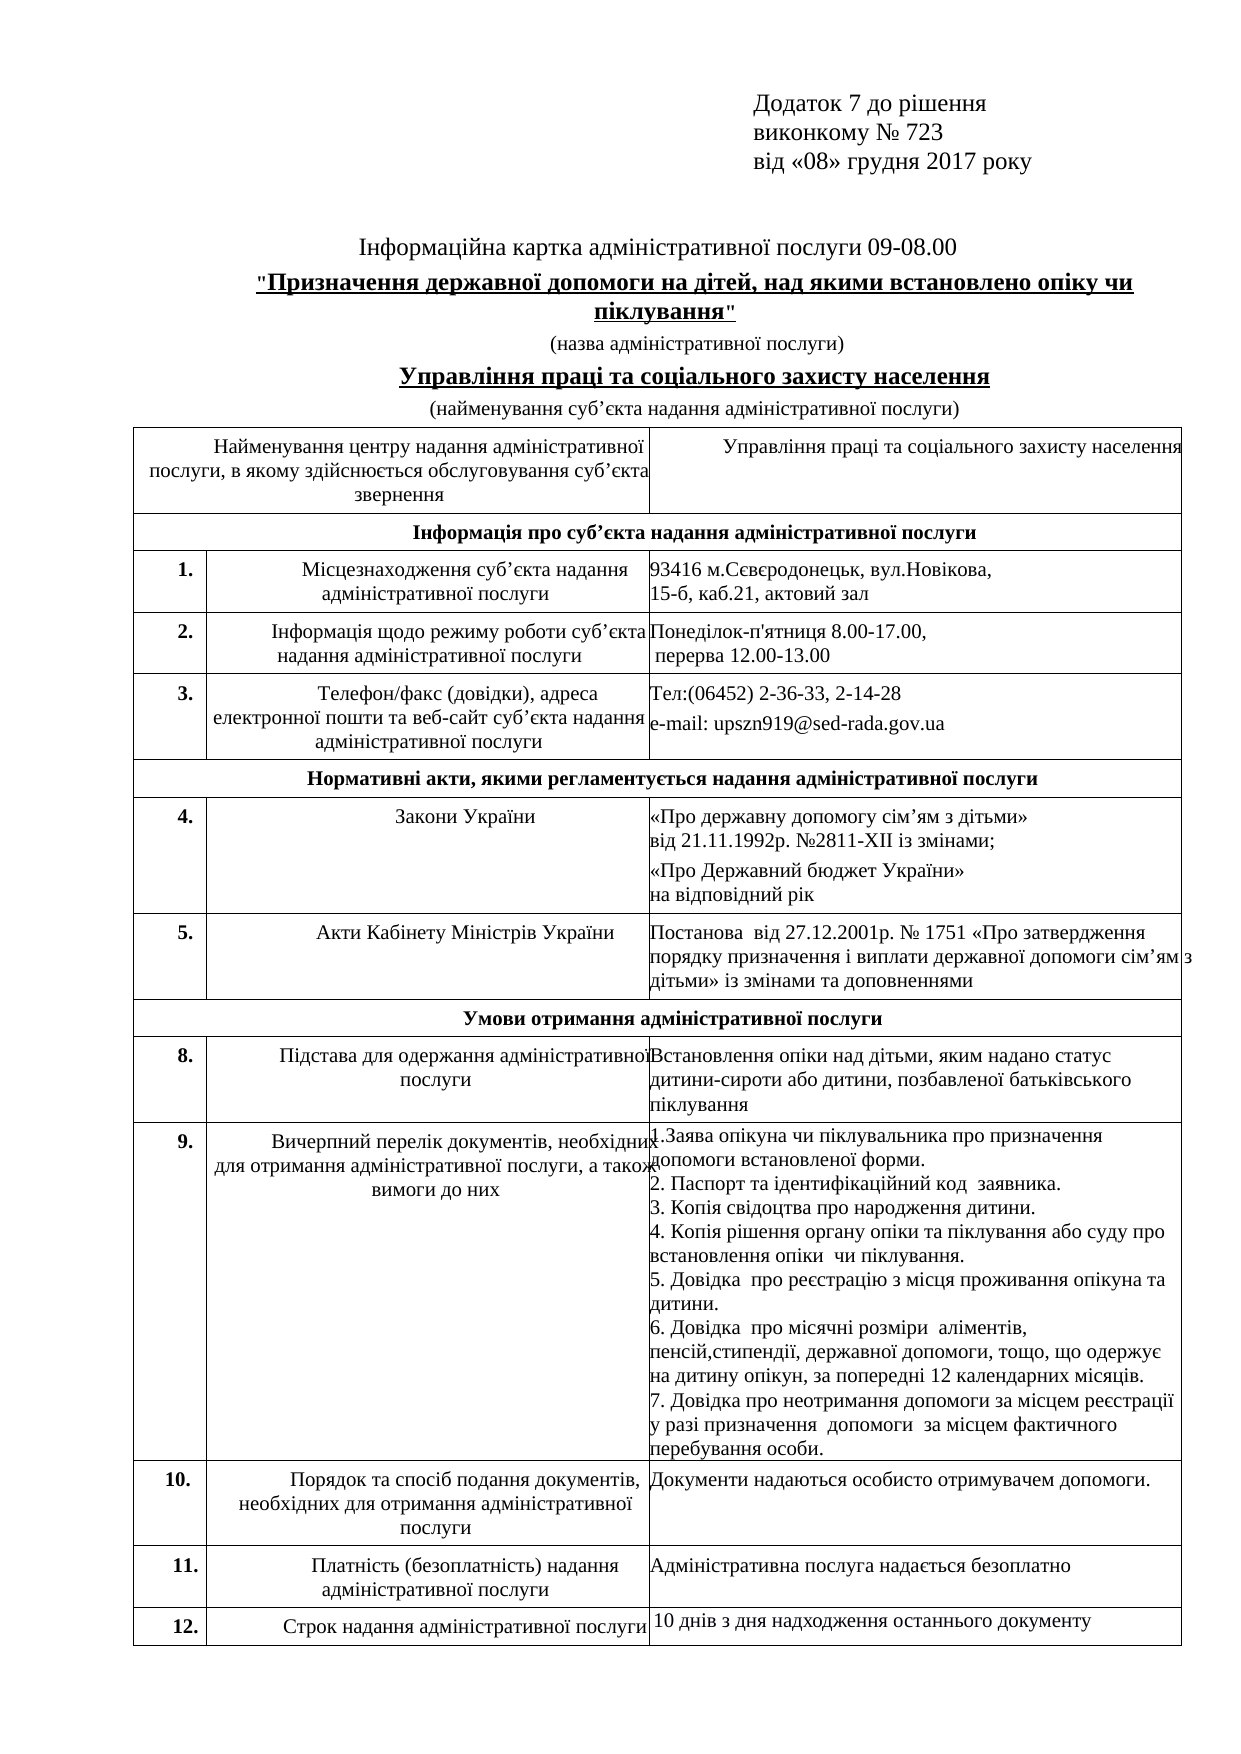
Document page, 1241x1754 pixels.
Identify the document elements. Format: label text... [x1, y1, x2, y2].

text виконкому № 723 [753, 117, 1152, 146]
table_cell Понеділок-п'ятниця 8.00-17.00, перерва 12.00-13.00 [650, 613, 1181, 673]
table_cell Місцезнаходження суб’єкта надання адміністративної послуги [207, 551, 649, 612]
table_cell 4. [134, 798, 206, 913]
table_cell 1. [134, 551, 206, 612]
table_cell 10. [134, 1461, 206, 1545]
table_cell Управління праці та соціального захисту населення [650, 428, 1181, 512]
table_cell Нормативні акти, якими регламентується надання адміністративної послуги [134, 760, 1181, 797]
table_cell Найменування центру надання адміністративної послуги, в якому здійснюється обслуговування суб’єкта звернення [134, 428, 649, 512]
table_cell Закони України [207, 798, 649, 913]
table_header Інформаційна картка адміністративної послуги 09-08.00 "Призначення державної допомоги на дітей, над якими встановлено опіку чи піклування" (назва адміністративної послуги) Управління праці та соціального захисту населення (найменування суб’єкта надання адміністративної послуги) [134, 204, 1181, 427]
table_cell Інформація щодо режиму роботи суб’єкта надання адміністративної послуги [207, 613, 649, 673]
table_cell 11. [134, 1546, 206, 1607]
table_cell 2. [134, 613, 206, 673]
table_cell 1.Заява опікуна чи піклувальника про призначення допомоги встановленої форми. 2. Паспорт та ідентифікаційний код заявника. 3. Копія свідоцтва про народження дитини. 4. Копія рішення органу опіки та піклування або суду про встановлення опіки чи піклування. 5. Довідка про реєстрацію з місця проживання опікуна та дитини. 6. Довідка про місячні розміри аліментів, пенсій,стипендії, державної допомоги, тощо, що одержує на дитину опікун, за попередні 12 календарних місяців. 7. Довідка про неотримання допомоги за місцем реєстрації у разі призначення допомоги за місцем фактичного перебування особи. [650, 1123, 1181, 1460]
table_cell Тел:(06452) 2-36-33, 2-14-28 е-mail: upszn919@sed-rada.gov.ua [650, 674, 1181, 759]
table_cell Платність (безоплатність) надання адміністративної послуги [207, 1546, 649, 1607]
table_cell 3. [134, 674, 206, 759]
table_cell «Про державну допомогу сім’ям з дітьми» від 21.11.1992р. №2811-ХІІ із змінами; «Про Державний бюджет України» на відповідний рік [650, 798, 1181, 913]
table_cell Телефон/факс (довідки), адреса електронної пошти та веб-сайт суб’єкта надання адміністративної послуги [207, 674, 649, 759]
table_cell Акти Кабінету Міністрів України [207, 914, 649, 998]
table_cell 5. [134, 914, 206, 998]
table_cell Документи надаються особисто отримувачем допомоги. [650, 1461, 1181, 1545]
table_cell Порядок та спосіб подання документів, необхідних для отримання адміністративної послуги [207, 1461, 649, 1545]
table_cell 93416 м.Сєвєродонецьк, вул.Новікова, 15-б, каб.21, актовий зал [650, 551, 1181, 612]
table_cell Строк надання адміністративної послуги [207, 1608, 649, 1645]
table_cell Підстава для одержання адміністративної послуги [207, 1037, 649, 1122]
table_cell Інформація про суб’єкта надання адміністративної послуги [134, 514, 1181, 550]
table_cell Вичерпний перелік документів, необхідних для отримання адміністративної послуги, а також вимоги до них [207, 1123, 649, 1460]
table_cell Постанова від 27.12.2001р. № 1751 «Про затвердження порядку призначення і виплати державної допомоги сім’ям з дітьми» із змінами та доповненнями [650, 914, 1181, 998]
table_cell 12. [134, 1608, 206, 1645]
table_cell 9. [134, 1123, 206, 1460]
table_cell 8. [134, 1037, 206, 1122]
table_cell Адміністративна послуга надається безоплатно [650, 1546, 1181, 1607]
table_cell Умови отримання адміністративної послуги [134, 1000, 1181, 1036]
table_cell 10 днів з дня надходження останнього документу [650, 1608, 1181, 1645]
table_cell Встановлення опіки над дітьми, яким надано статус дитини-сироти або дитини, позбавленої батьківського піклування [650, 1037, 1181, 1122]
text від «08» грудня 2017 року [753, 146, 1152, 175]
text Додаток 7 до рішення [753, 88, 1152, 117]
